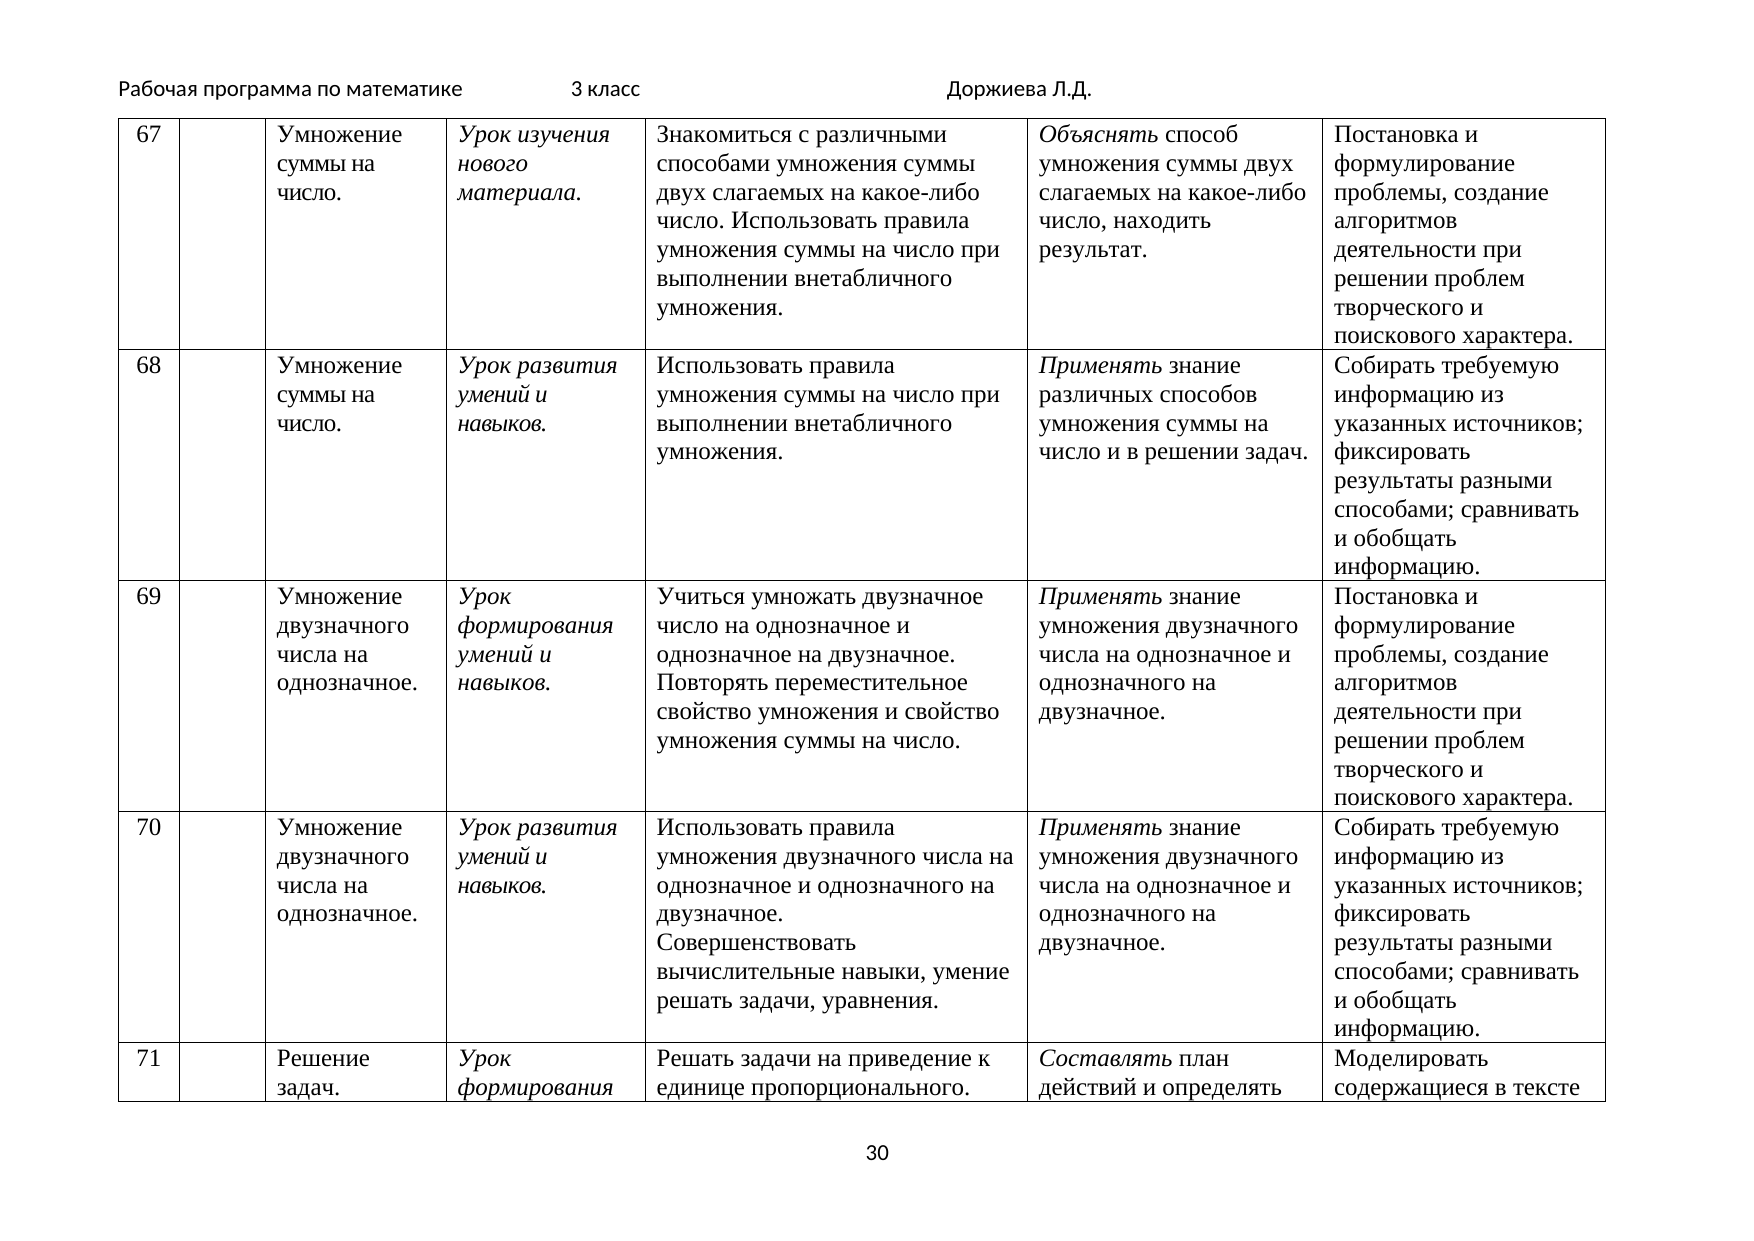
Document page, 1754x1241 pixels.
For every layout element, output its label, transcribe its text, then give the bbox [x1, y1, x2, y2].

table_cell [180, 119, 265, 349]
table_cell 71 [119, 1043, 179, 1101]
table_cell Применять знание различных способов умножения суммы на число и в решении задач. [1028, 350, 1322, 580]
table_cell Урок изучения нового материала. [447, 119, 645, 349]
table_cell 68 [119, 350, 179, 580]
table_cell [180, 350, 265, 580]
table_cell Собирать требуемую информацию из указанных источников; фиксировать результаты разными способами; сравнивать и обобщать информацию. [1323, 350, 1605, 580]
table_cell Собирать требуемую информацию из указанных источников; фиксировать результаты разными способами; сравнивать и обобщать информацию. [1323, 812, 1605, 1042]
table_cell Умножение суммы на число. [266, 350, 446, 580]
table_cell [646, 1043, 1027, 1101]
table_cell Постановка и формулирование проблемы, создание алгоритмов деятельности при решении проблем творческого и поискового характера. [1323, 581, 1605, 811]
table_cell Умножение суммы на число. [266, 119, 446, 349]
table_cell Применять знание умножения двузначного числа на однозначное и однозначного на двузначное. [1028, 812, 1322, 1042]
table_cell [180, 1043, 265, 1101]
table_cell Умножение двузначного числа на однозначное. [266, 581, 446, 811]
table_cell Постановка и формулирование проблемы, создание алгоритмов деятельности при решении проблем творческого и поискового характера. [1323, 119, 1605, 349]
table_cell Умножение двузначного числа на однозначное. [266, 812, 446, 1042]
table_cell Урок развития умений и навыков. [447, 812, 645, 1042]
table_cell Знакомиться с различными способами умножения суммы двух слагаемых на какое-либо число. Использовать правила умножения суммы на число при выполнении внетабличного умножения. [646, 119, 1027, 349]
table_cell 67 [119, 119, 179, 349]
table_cell 70 [119, 812, 179, 1042]
table_cell Учиться умножать двузначное число на однозначное и однозначное на двузначное. Повторять переместительное свойство умножения и свойство умножения суммы на число. [646, 581, 1027, 811]
table_cell Решение задач. [266, 1043, 446, 1101]
table_cell Объяснять способ умножения суммы двух слагаемых на какое-либо число, находить результат. [1028, 119, 1322, 349]
table_cell Использовать правила умножения суммы на число при выполнении внетабличного умножения. [646, 350, 1027, 580]
table_cell [180, 581, 265, 811]
table_cell [180, 812, 265, 1042]
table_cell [1028, 1043, 1322, 1101]
table_cell Урок развития умений и навыков. [447, 350, 645, 580]
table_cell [1323, 1043, 1605, 1101]
table_cell Урок формирования умений и навыков. [447, 581, 645, 811]
table_cell 69 [119, 581, 179, 811]
table_cell Использовать правила умножения двузначного числа на однозначное и однозначного на двузначное. Совершенствовать вычислительные навыки, умение решать задачи, уравнения. [646, 812, 1027, 1042]
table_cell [447, 1043, 645, 1101]
table_cell Применять знание умножения двузначного числа на однозначное и однозначного на двузначное. [1028, 581, 1322, 811]
